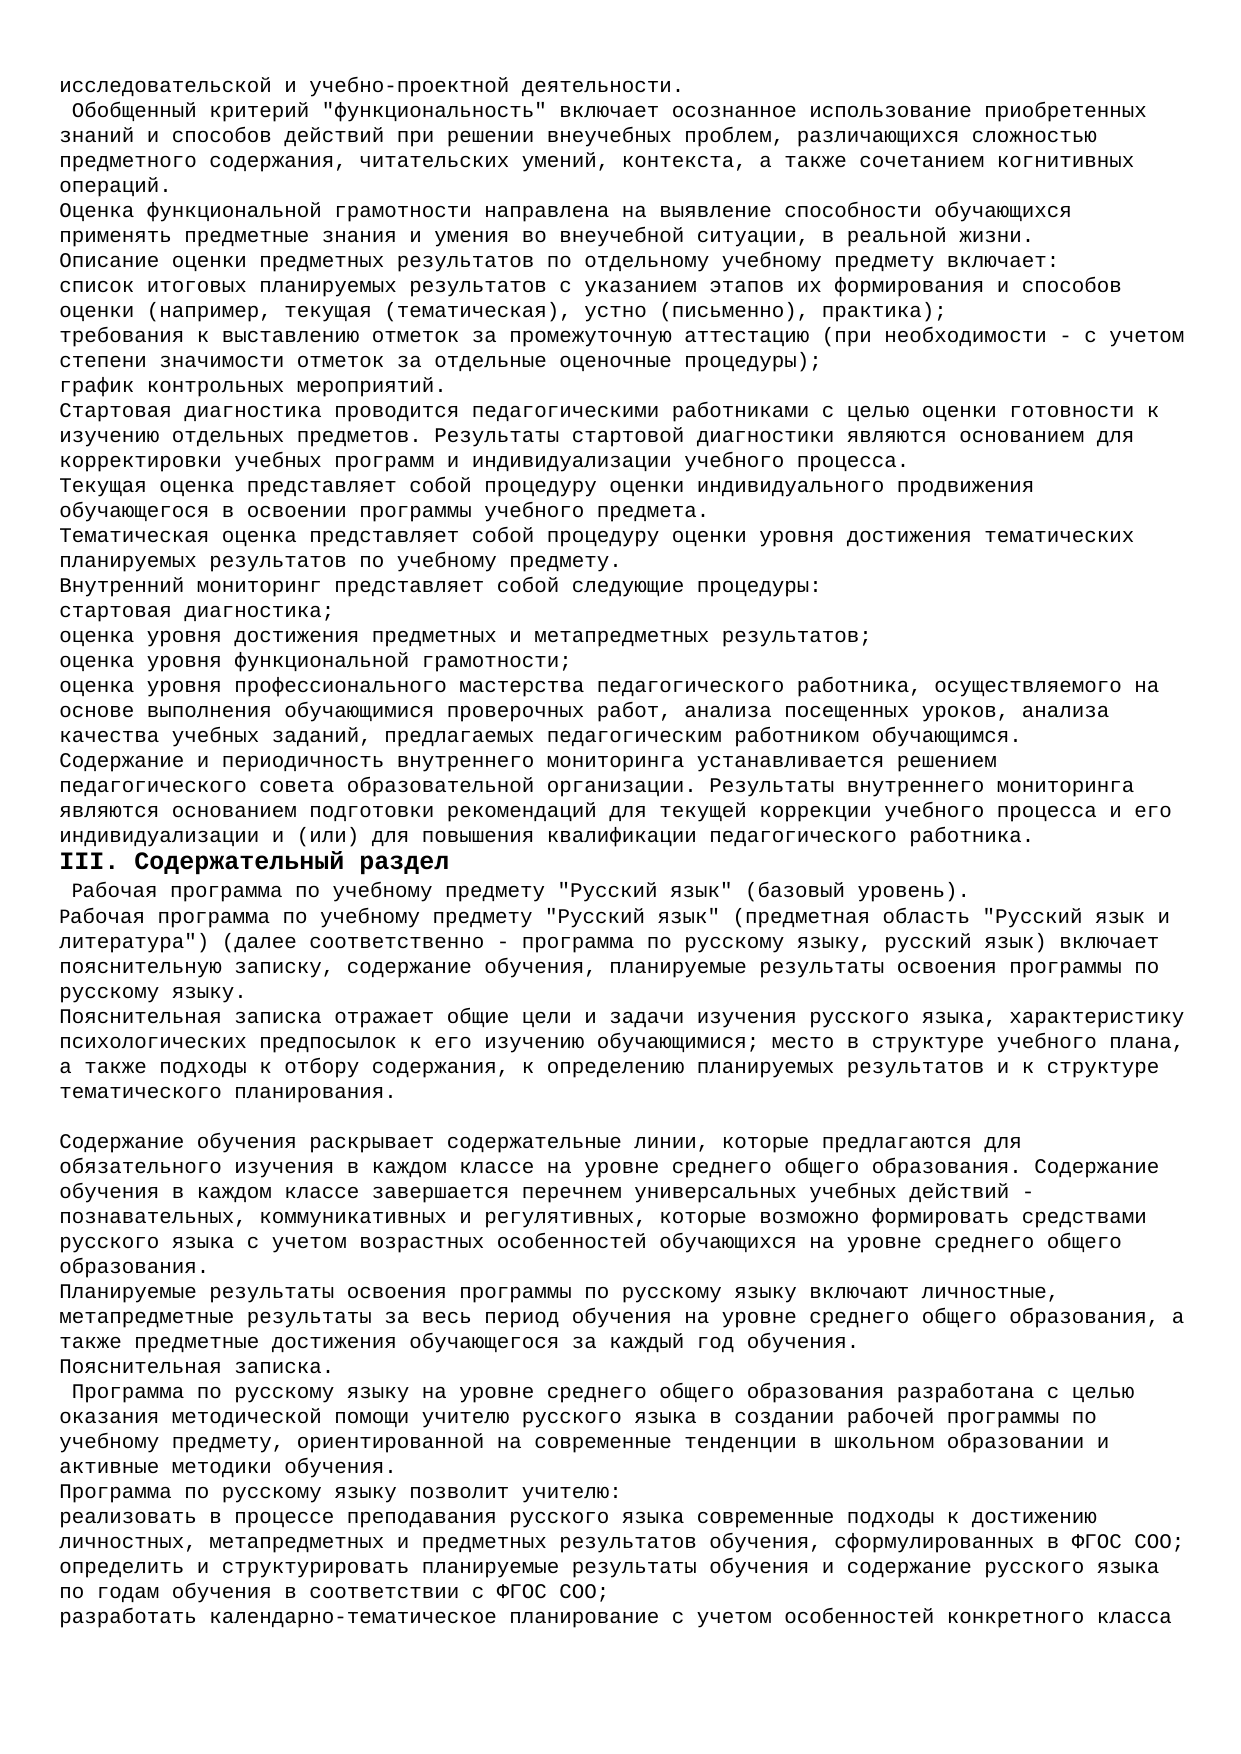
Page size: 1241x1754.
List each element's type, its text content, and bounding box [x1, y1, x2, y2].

text Программа по русскому языку на уровне среднего общего образования разработана с целью оказания методической помощи учителю русского языка в создании рабочей программы по учебному предмету, ориентированной на современные тенденции в школьном образовании и активные методики обучения. [59, 1380, 1196, 1480]
text Содержание обучения раскрывает содержательные линии, которые предлагаются для обязательного изучения в каждом классе на уровне среднего общего образования. Содержание обучения в каждом классе завершается перечнем универсальных учебных действий - познавательных, коммуникативных и регулятивных, которые возможно формировать средствами русского языка с учетом возрастных особенностей обучающихся на уровне среднего общего образования. Планируемые результаты освоения программы по русскому языку включают личностные, метапредметные результаты за весь период обучения на уровне среднего общего образования, а также предметные достижения обучающегося за каждый год обучения. Пояснительная записка. [59, 1105, 1196, 1380]
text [59, 74, 1196, 249]
text Описание оценки предметных результатов по отдельному учебному предмету включает: список итоговых планируемых результатов с указанием этапов их формирования и способов оценки (например, текущая (тематическая), устно (письменно), практика); требования к выставлению отметок за промежуточную аттестацию (при необходимости - с учетом степени значимости отметок за отдельные оценочные процедуры); график контрольных мероприятий. [59, 249, 1196, 399]
text Рабочая программа по учебному предмету "Русский язык" (предметная область "Русский язык и литература") (далее соответственно - программа по русскому языку, русский язык) включает пояснительную записку, содержание обучения, планируемые результаты освоения программы по русскому языку. Пояснительная записка отражает общие цели и задачи изучения русского языка, характеристику психологических предпосылок к его изучению обучающимися; место в структуре учебного плана, а также подходы к отбору содержания, к определению планируемых результатов и к структуре тематического планирования. [59, 904, 1196, 1105]
text Тематическая оценка представляет собой процедуру оценки уровня достижения тематических планируемых результатов по учебному предмету. Внутренний мониторинг представляет собой следующие процедуры: стартовая диагностика; оценка уровня достижения предметных и метапредметных результатов; оценка уровня функциональной грамотности; оценка уровня профессионального мастерства педагогического работника, осуществляемого на основе выполнения обучающимися проверочных работ, анализа посещенных уроков, анализа качества учебных заданий, предлагаемых педагогическим работником обучающимся. Содержание и периодичность внутреннего мониторинга устанавливается решением педагогического совета образовательной организации. Результаты внутреннего мониторинга являются основанием подготовки рекомендаций для текущей коррекции учебного процесса и его индивидуализации и (или) для повышения квалификации педагогического работника. III. Содержательный раздел Рабочая программа по учебному предмету "Русский язык" (базовый уровень). [59, 524, 1196, 904]
text Стартовая диагностика проводится педагогическими работниками с целью оценки готовности к изучению отдельных предметов. Результаты стартовой диагностики являются основанием для корректировки учебных программ и индивидуализации учебного процесса. [59, 399, 1196, 474]
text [59, 1480, 1196, 1630]
text Текущая оценка представляет собой процедуру оценки индивидуального продвижения обучающегося в освоении программы учебного предмета. [59, 474, 1196, 524]
